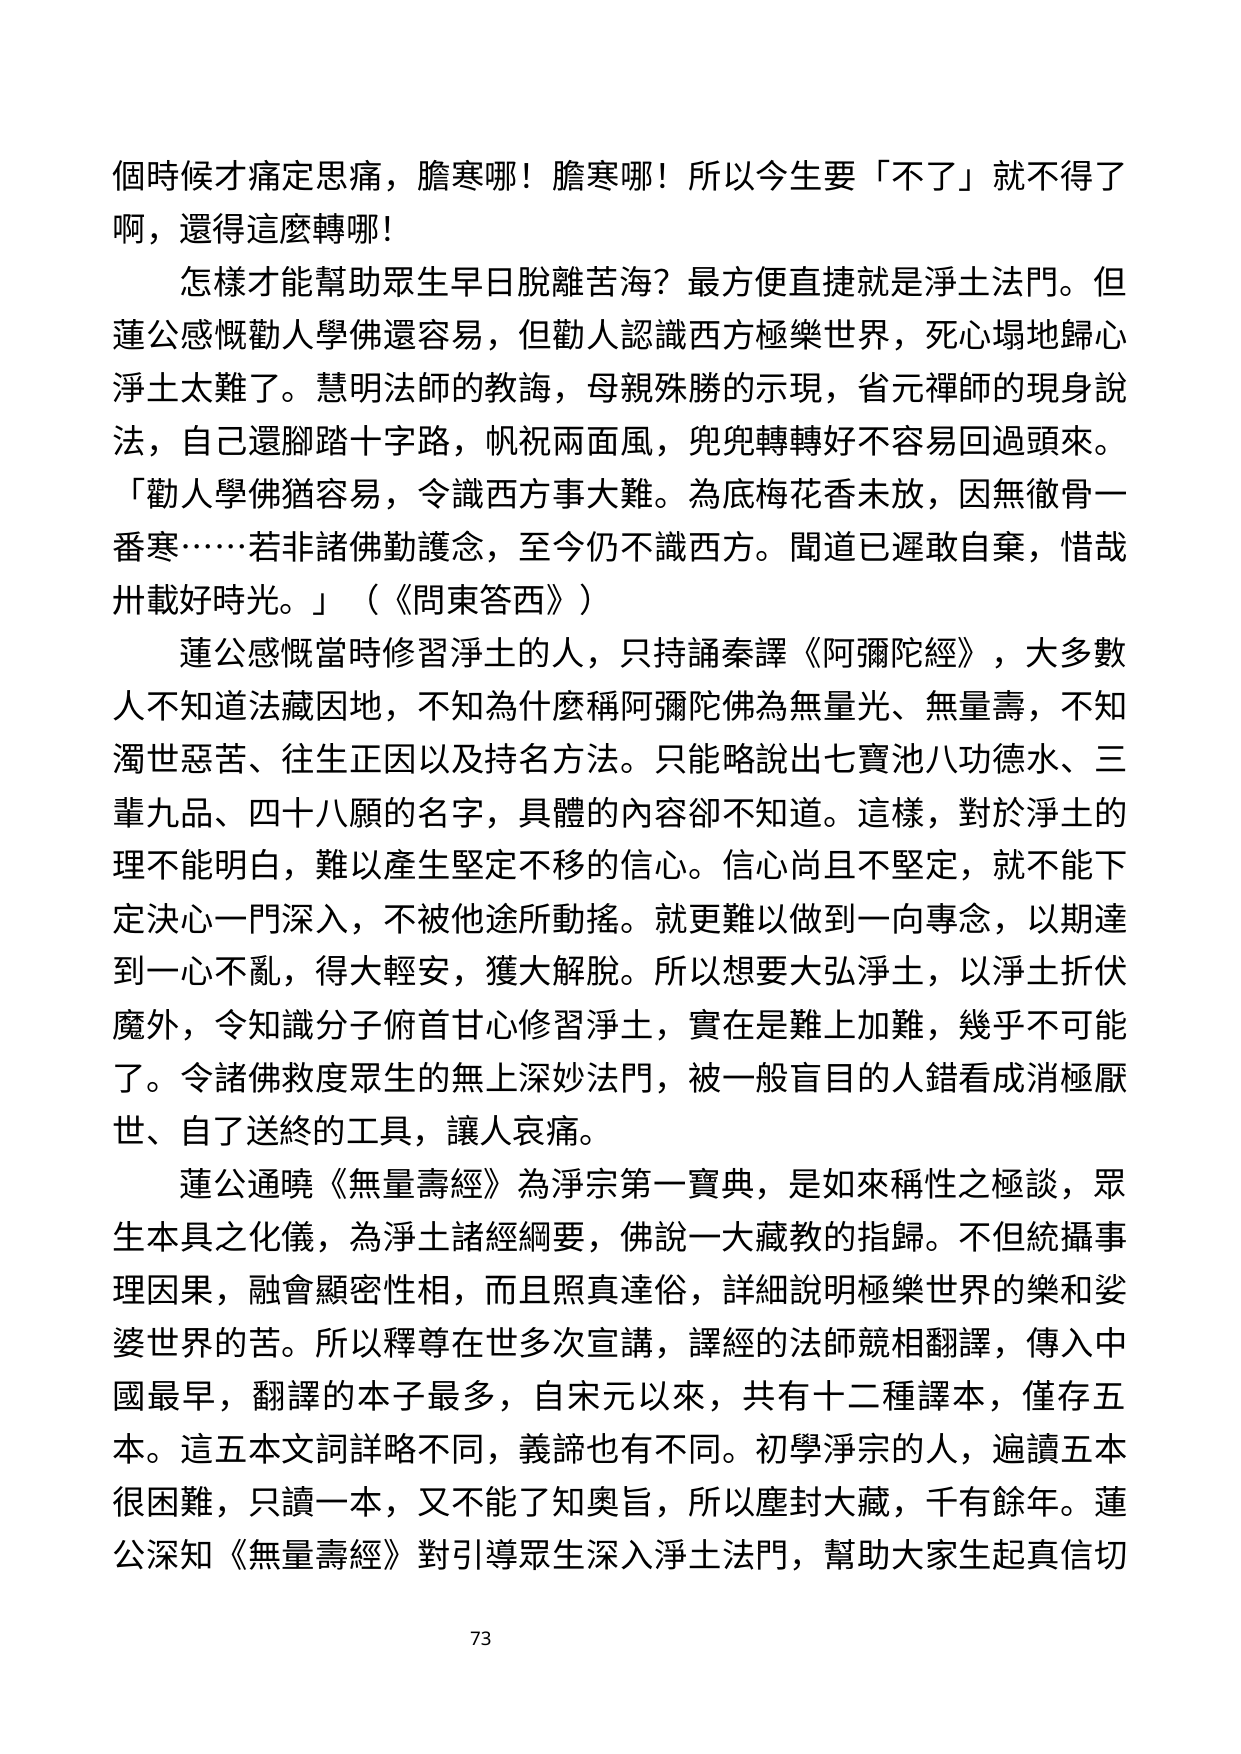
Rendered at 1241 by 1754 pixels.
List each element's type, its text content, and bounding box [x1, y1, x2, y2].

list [112, 150, 1128, 251]
list 怎樣才能幫助眾生早日脫離苦海？最方便直捷就是淨土法門。但蓮公感慨勸人學佛還容易，但勸人認識西方極樂世界，死心塌地歸心淨土太難了。慧明法師的教誨，母親殊勝的示現，省元禪師的現身說法，自己還腳踏十字路，帆祝兩面風，兜兜轉轉好不容易回過頭來。「勸人學佛猶容易，令識西方事大難。為底梅花香未放，因無徹骨一番寒……若非諸佛勤護念，至今仍不識西方。聞道已遲敢自棄，惜哉卅載好時光。」（《問東答西》） [112, 256, 1128, 622]
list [112, 1157, 1128, 1577]
list 蓮公感慨當時修習淨土的人，只持誦秦譯《阿彌陀經》，大多數人不知道法藏因地，不知為什麼稱阿彌陀佛為無量光、無量壽，不知濁世惡苦、往生正因以及持名方法。只能略說出七寶池八功德水、三輩九品、四十八願的名字，具體的內容卻不知道。這樣，對於淨土的理不能明白，難以產生堅定不移的信心。信心尚且不堅定，就不能下定決心一門深入，不被他途所動搖。就更難以做到一向專念，以期達到一心不亂，得大輕安，獲大解脫。所以想要大弘淨土，以淨土折伏魔外，令知識分子俯首甘心修習淨土，實在是難上加難，幾乎不可能了。令諸佛救度眾生的無上深妙法門，被一般盲目的人錯看成消極厭世、自了送終的工具，讓人哀痛。 [112, 627, 1128, 1153]
